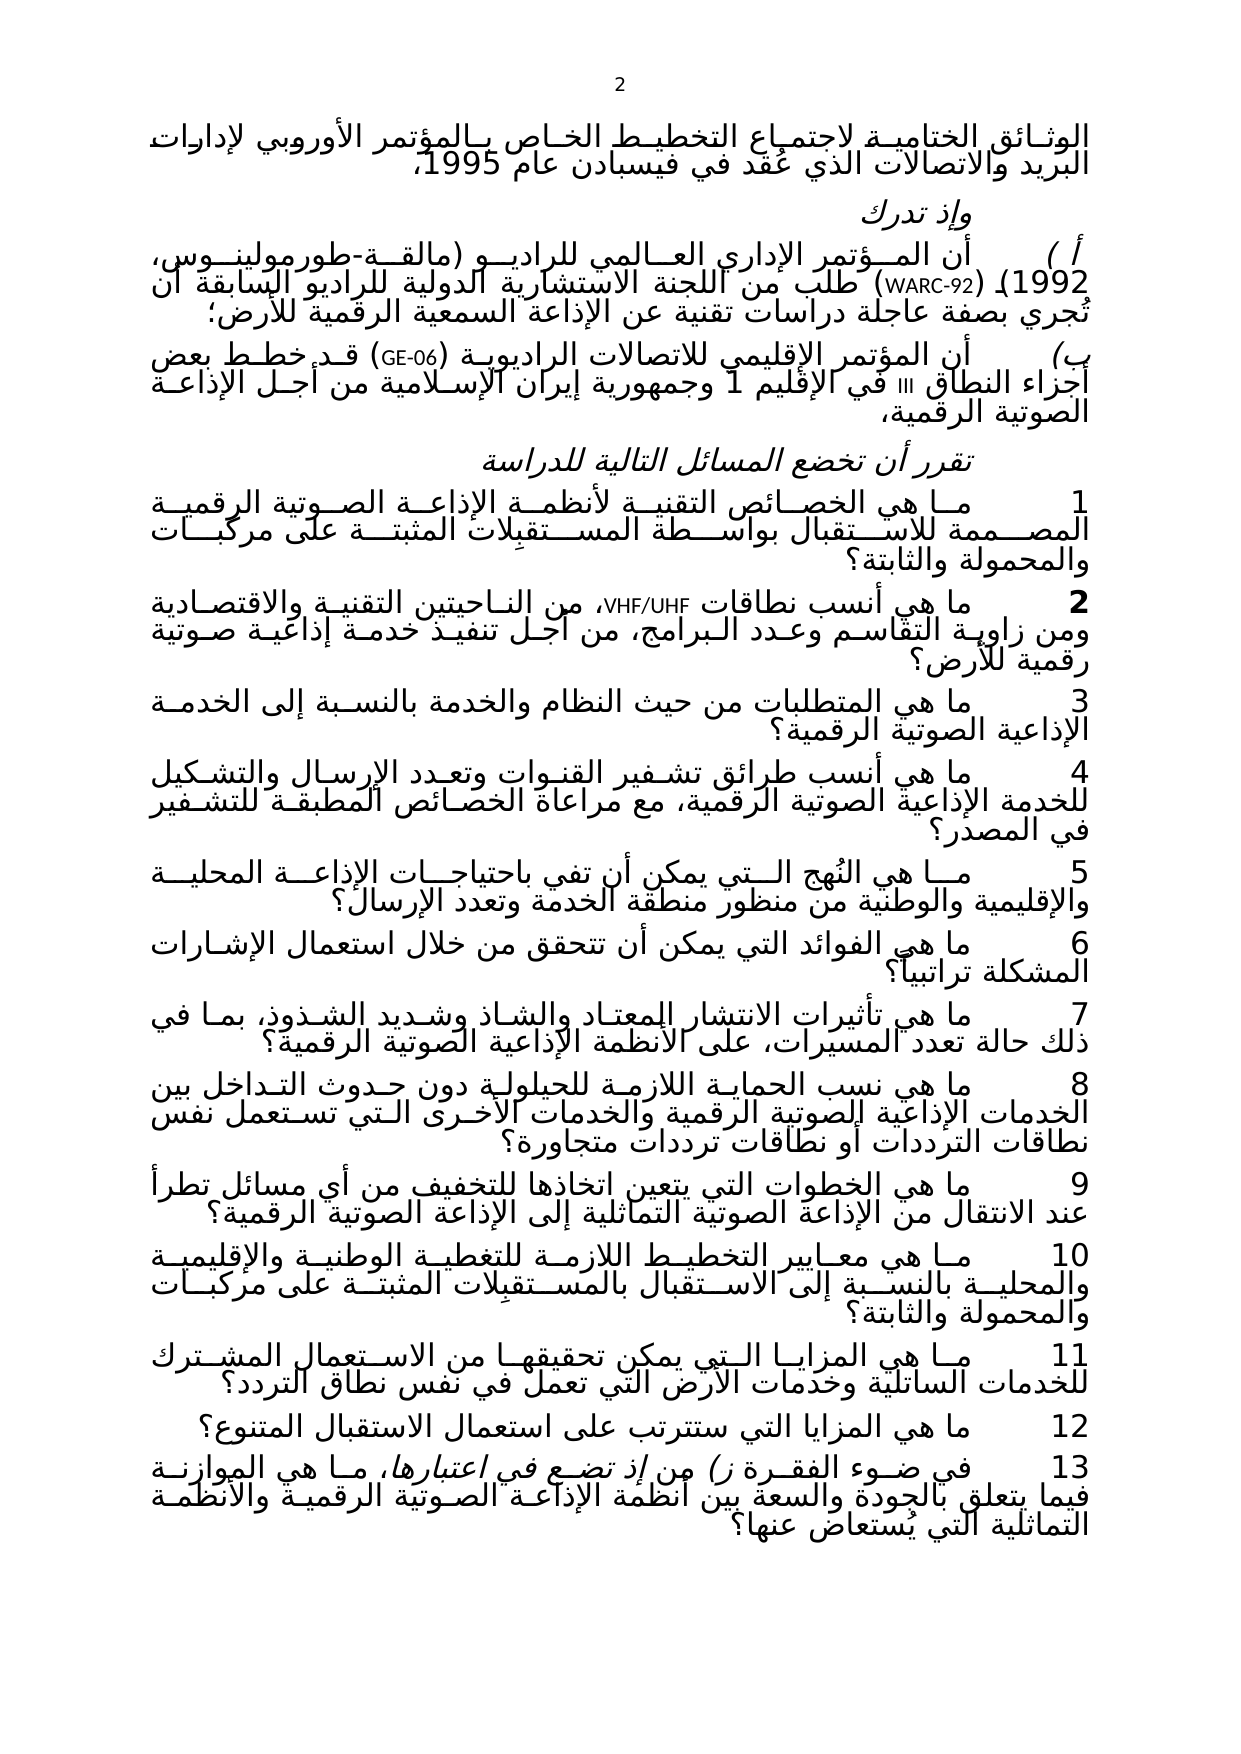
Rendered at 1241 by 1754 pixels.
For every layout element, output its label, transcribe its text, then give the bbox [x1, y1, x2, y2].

text 12 ما هي المزايا التي ستترتب على استعمال الاستقبال المتنوع؟ [837, 1414, 1090, 1443]
text 3 ما هي المتطلبات من حيث النظام والخدمة بالنسبة إلى الخدمة الإذاعية الصوتية الرقمية؟ [150, 690, 1090, 748]
text 6 ما هي الفوائد التي يمكن أن تتحقق من خلال استعمال الإشارات المشكلة تراتبياً؟ [150, 931, 1090, 989]
text 11 ما هي المزايا التي يمكن تحقيقها من الاستعمال المشترك للخدمات الساتلية وخدمات الأرض التي تعمل في نفس نطاق التردد؟ [265, 1343, 1090, 1401]
text 12 ما هي المزايا التي ستترتب على استعمال الاستقبال المتنوع؟ [150, 1414, 868, 1443]
text 10 ما هي معايير التخطيط اللازمة للتغطية الوطنية والإقليمية والمحلية بالنسبة إلى الاستقبال بالمستقبِلات المثبتة على مركبات والمحمولة والثابتة؟ [150, 1243, 1090, 1331]
text تقرر أن تخضع المسائل التالية للدراسة [150, 448, 1090, 477]
text 8 ما هي نسب الحماية اللازمة للحيلولة دون حدوث التداخل بين الخدمات الإذاعية الصوتية الرقمية والخدمات الأخرى التي تستعمل نفس نطاقات الترددات أو نطاقات ترددات متجاورة؟ [150, 1072, 1090, 1160]
text 5 ما هي النُهج التي يمكن أن تفي باحتياجات الإذاعة المحلية والإقليمية والوطنية من منظور منطقة الخدمة وتعدد الإرسال؟ [150, 860, 1090, 918]
text 2 ما هي أنسب نطاقات VHF/UHF، من الناحيتين التقنية والاقتصادية ومن زاوية التقاسم وعدد البرامج، من أجل تنفيذ خدمة إذاعية صوتية رقمية للأرض؟ [150, 590, 1090, 677]
text 11 ما هي المزايا التي يمكن تحقيقها من الاستعمال المشترك للخدمات الساتلية وخدمات الأرض التي تعمل في نفس نطاق التردد؟ [150, 1343, 309, 1401]
text ب) أن المؤتمر الإقليمي للاتصالات الراديوية (GE-06) قد خطط بعض أجزاء النطاق III في الإقليم 1 وجمهورية إيران الإسلامية من أجل الإذاعة الصوتية الرقمية، [150, 342, 1090, 429]
text 7 ما هي تأثيرات الانتشار المعتاد والشاذ وشديد الشذوذ، بما في ذلك حالة تعدد المسيرات، على الأنظمة الإذاعية الصوتية الرقمية؟ [150, 1002, 1090, 1060]
text وإذ تدرك [150, 201, 1090, 230]
text 13 في ضوء الفقرة ز) من إذ تضع في اعتبارها، ما هي الموازنة فيما يتعلق بالجودة والسعة بين أنظمة الإذاعة الصوتية الرقمية والأنظمة التماثلية التي يُستعاض عنها؟ [150, 1455, 1090, 1543]
text 4 ما هي أنسب طرائق تشفير القنوات وتعدد الإرسال والتشكيل للخدمة الإذاعية الصوتية الرقمية، مع مراعاة الخصائص المطبقة للتشفير في المصدر؟ [150, 760, 1090, 848]
text 9 ما هي الخطوات التي يتعين اتخاذها للتخفيف من أي مسائل تطرأ عند الانتقال من الإذاعة الصوتية التماثلية إلى الإذاعة الصوتية الرقمية؟ [150, 1172, 1090, 1231]
text 1 ما هي الخصائص التقنية لأنظمة الإذاعة الصوتية الرقمية المصممة للاستقبال بواسطة المستقبِلات المثبتة على مركبات والمحمولة والثابتة؟ [150, 490, 1090, 577]
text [150, 124, 1090, 182]
text أ ) أن المؤتمر الإداري العالمي للراديو (مالقة-طورمولينوس، 1992) (WARC-92) طلب من اللجنة الاستشارية الدولية للراديو السابقة أن تُجري بصفة عاجلة دراسات تقنية عن الإذاعة السمعية الرقمية للأرض؛ [150, 242, 1090, 330]
